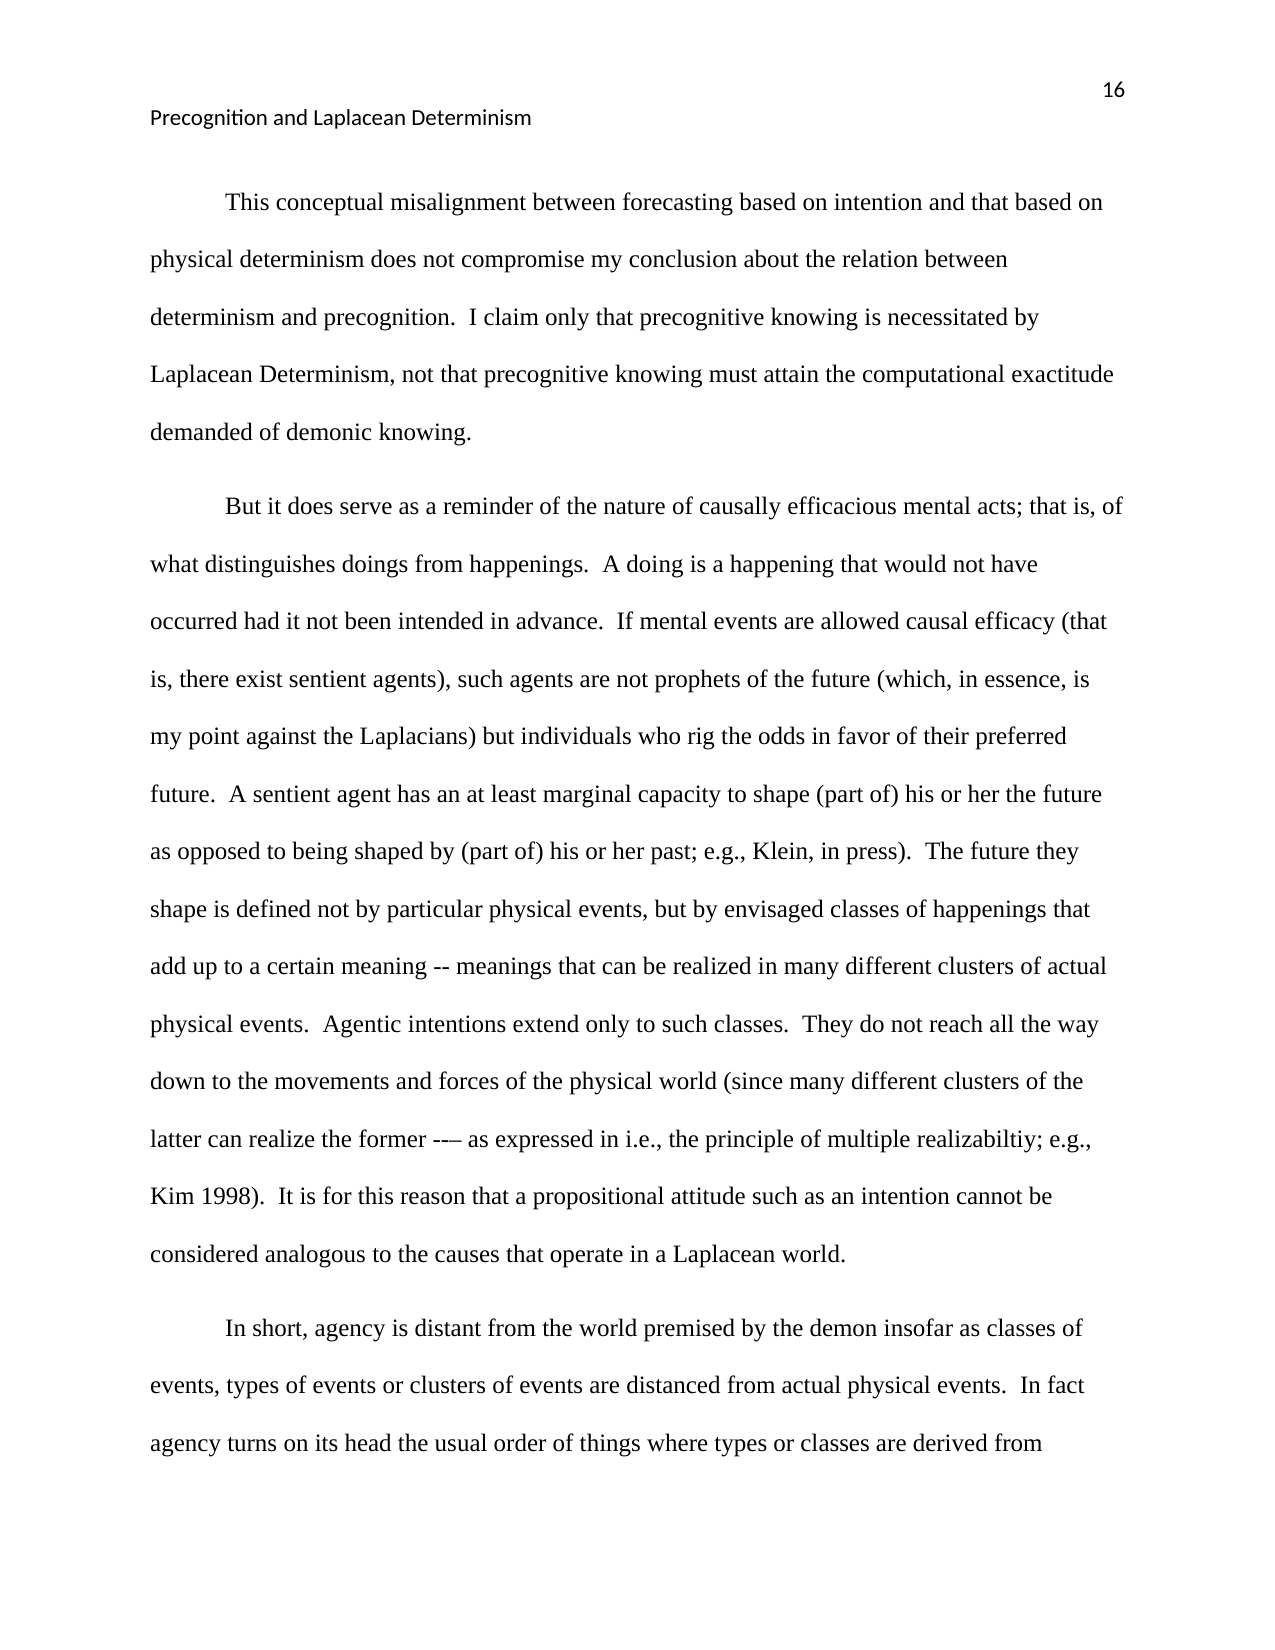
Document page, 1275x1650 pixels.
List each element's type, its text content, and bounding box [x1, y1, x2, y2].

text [150, 1313, 1125, 1457]
text But it does serve as a reminder of the nature of causally efficacious mental acts; that is, of what distinguishes doings from happenings. A doing is a happening that would not have occurred had it not been intended in advance. If mental events are allowed causal efficacy (that is, there exist sentient agents), such agents are not prophets of the future (which, in essence, is my point against the Laplacians) but individuals who rig the odds in favor of their preferred future. A sentient agent has an at least marginal capacity to shape (part of) his or her the future as opposed to being shaped by (part of) his or her past; e.g., Klein, in press). The future they shape is defined not by particular physical events, but by envisaged classes of happenings that add up to a certain meaning -- meanings that can be realized in many different clusters of actual physical events. Agentic intentions extend only to such classes. They do not reach all the way down to the movements and forces of the physical world (since many different clusters of the latter can realize the former --– as expressed in i.e., the principle of multiple realizabiltiy; e.g., Kim 1998). It is for this reason that a propositional attitude such as an intention cannot be considered analogous to the causes that operate in a Laplacean world. [150, 491, 1125, 1267]
text This conceptual misalignment between forecasting based on intention and that based on physical determinism does not compromise my conclusion about the relation between determinism and precognition. I claim only that precognitive knowing is necessitated by Laplacean Determinism, not that precognitive knowing must attain the computational exactitude demanded of demonic knowing. [150, 187, 1125, 446]
